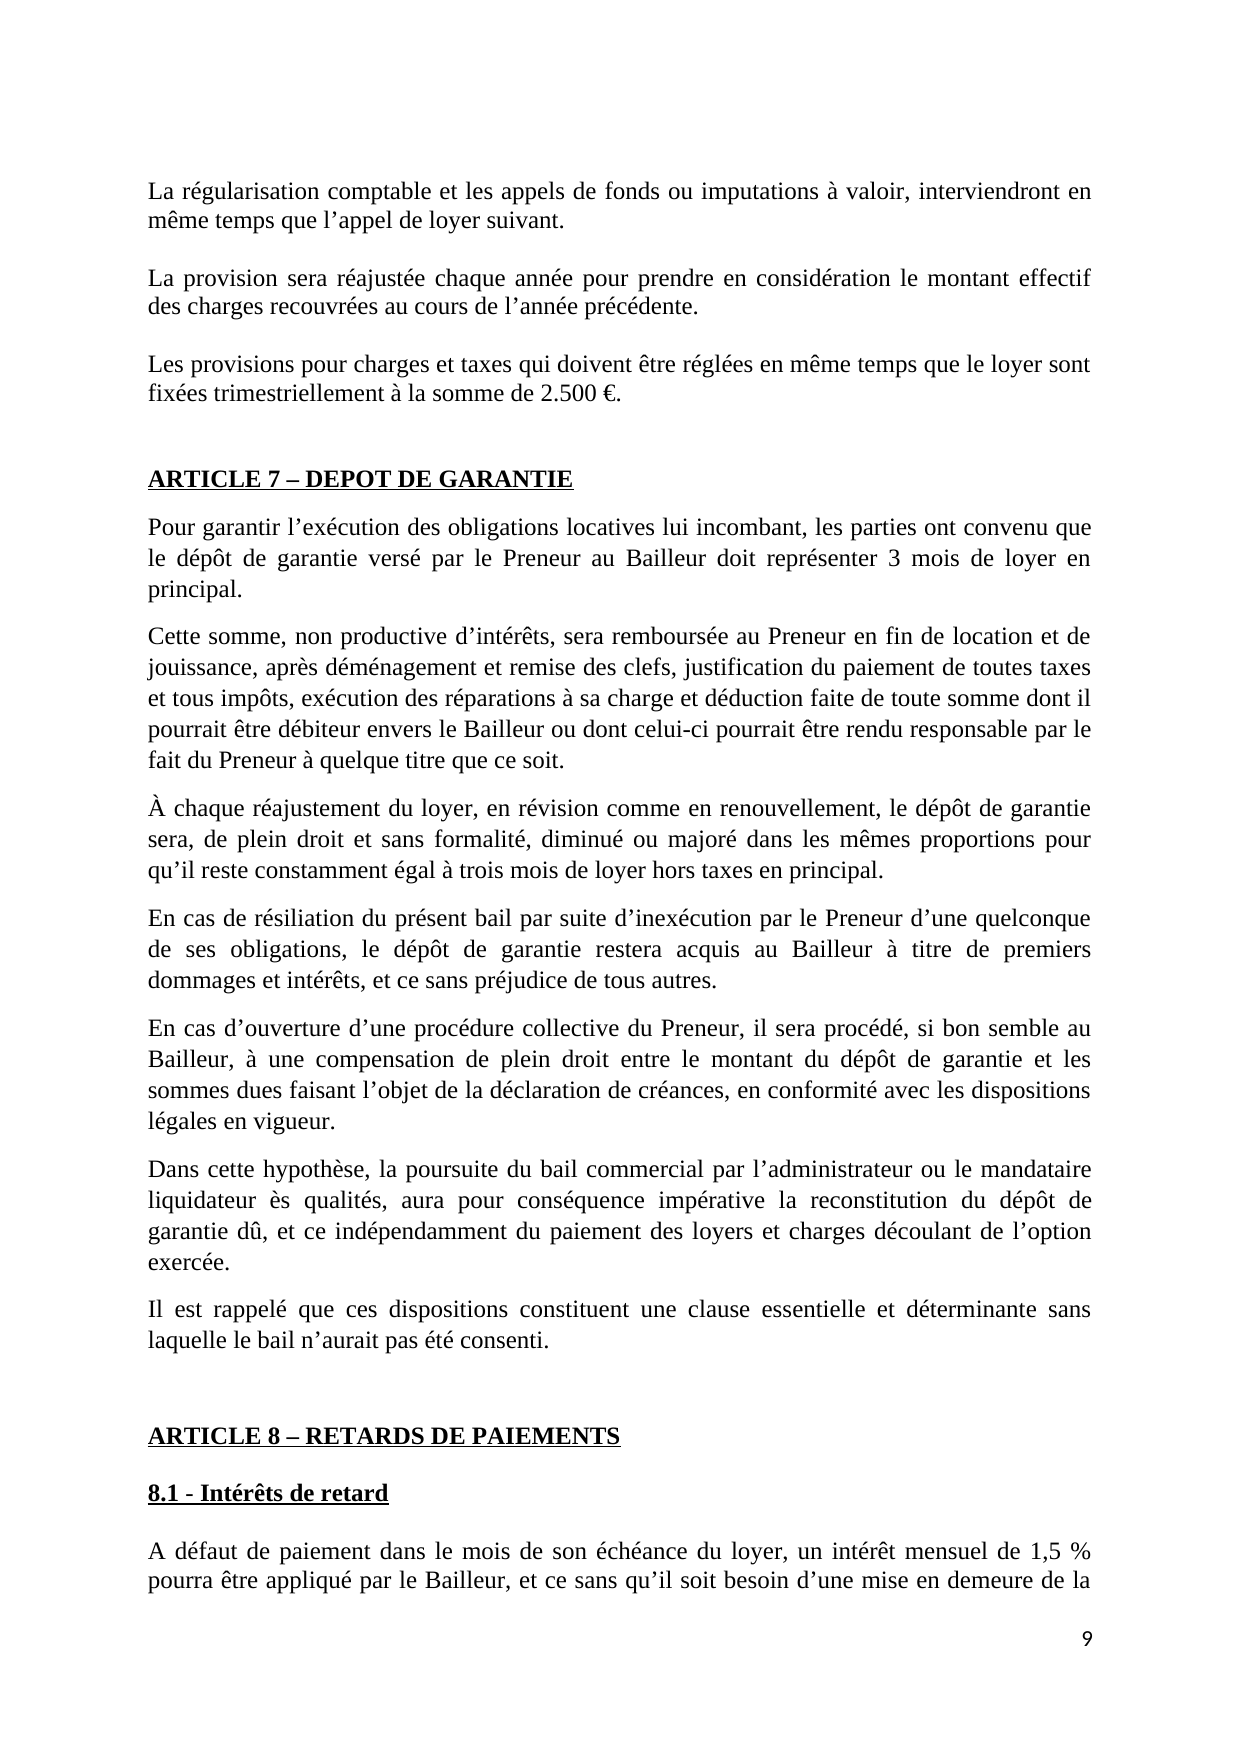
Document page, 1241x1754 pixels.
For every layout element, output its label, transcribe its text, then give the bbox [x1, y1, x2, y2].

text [148, 1536, 1093, 1593]
text En cas d’ouverture d’une procédure collective du Preneur, il sera procédé, si bon semble au Bailleur, à une compensation de plein droit entre le montant du dépôt de garantie et les sommes dues faisant l’objet de la déclaration de créances, en conformité avec les dispositions légales en vigueur. [148, 1013, 1093, 1135]
text Les provisions pour charges et taxes qui doivent être réglées en même temps que le loyer sont fixées trimestriellement à la somme de 2.500 €. [148, 349, 1093, 406]
text 8.1 - Intérêts de retard [148, 1478, 1093, 1507]
text ARTICLE 7 – DEPOT DE GARANTIE [148, 464, 1093, 493]
text Il est rappelé que ces dispositions constituent une clause essentielle et déterminante sans laquelle le bail n’aurait pas été consenti. [148, 1294, 1093, 1354]
text ARTICLE 8 – RETARDS DE PAIEMENTS [148, 1421, 1093, 1450]
text Dans cette hypothèse, la poursuite du bail commercial par l’administrateur ou le mandataire liquidateur ès qualités, aura pour conséquence impérative la reconstitution du dépôt de garantie dû, et ce indépendamment du paiement des loyers et charges découlant de l’option exercée. [148, 1154, 1093, 1276]
text À chaque réajustement du loyer, en révision comme en renouvellement, le dépôt de garantie sera, de plein droit et sans formalité, diminué ou majoré dans les mêmes proportions pour qu’il reste constamment égal à trois mois de loyer hors taxes en principal. [148, 793, 1093, 884]
text La régularisation comptable et les appels de fonds ou imputations à valoir, interviendront en même temps que l’appel de loyer suivant. [148, 176, 1093, 234]
text La provision sera réajustée chaque année pour prendre en considération le montant effectif des charges recouvrées au cours de l’année précédente. [148, 263, 1093, 320]
text Cette somme, non productive d’intérêts, sera remboursée au Preneur en fin de location et de jouissance, après déménagement et remise des clefs, justification du paiement de toutes taxes et tous impôts, exécution des réparations à sa charge et déduction faite de toute somme dont il pourrait être débiteur envers le Bailleur ou dont celui-ci pourrait être rendu responsable par le fait du Preneur à quelque titre que ce soit. [148, 621, 1093, 774]
text Pour garantir l’exécution des obligations locatives lui incombant, les parties ont convenu que le dépôt de garantie versé par le Preneur au Bailleur doit représenter 3 mois de loyer en principal. [148, 512, 1093, 602]
text En cas de résiliation du présent bail par suite d’inexécution par le Preneur d’une quelconque de ses obligations, le dépôt de garantie restera acquis au Bailleur à titre de premiers dommages et intérêts, et ce sans préjudice de tous autres. [148, 903, 1093, 994]
